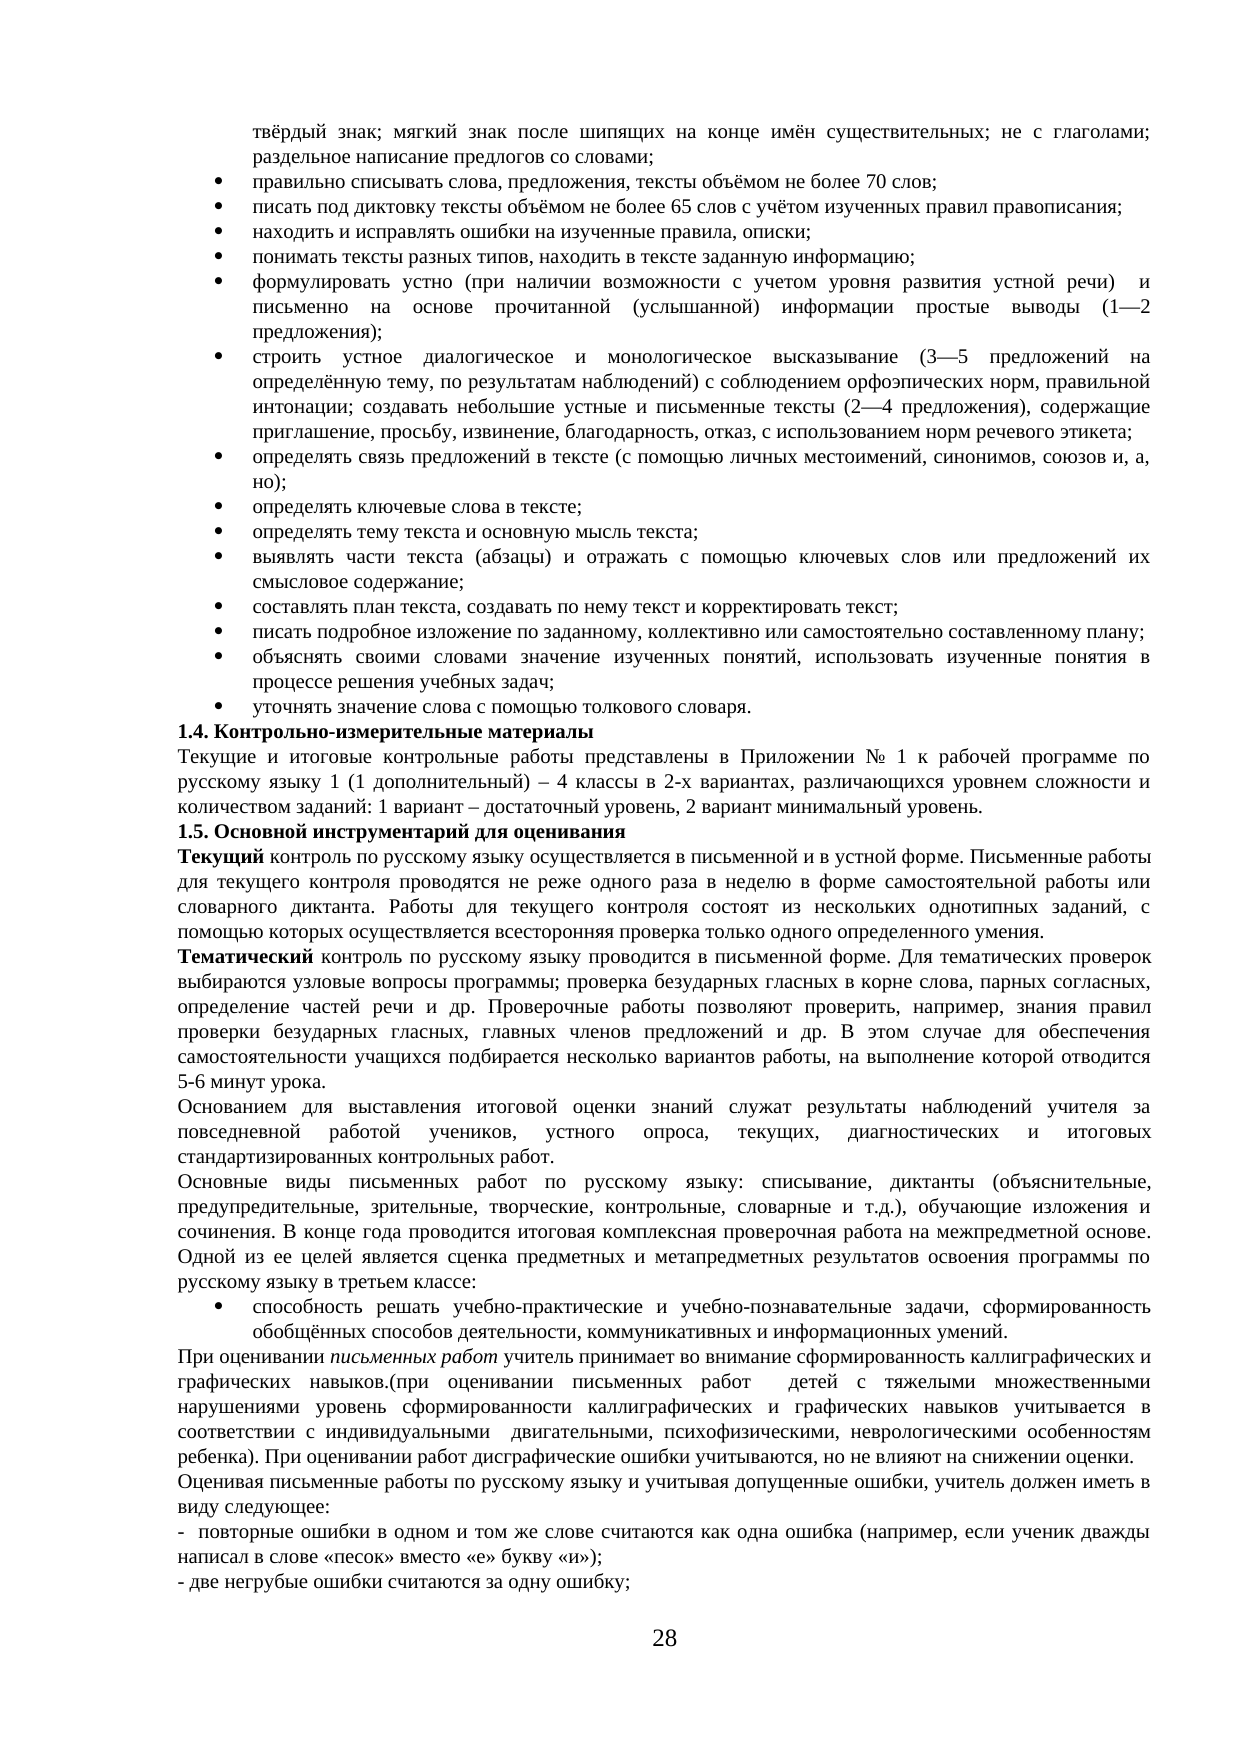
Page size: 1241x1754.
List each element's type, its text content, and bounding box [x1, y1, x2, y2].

text При оценивании письменных работ учитель принимает во внимание сформированность каллиграфических и графических навыков.(при оценивании письменных работ детей с тяжелыми множественными нарушениями уровень сформированности каллиграфических и графических навыков учитывается в соответствии с индивидуальными двигательными, психофизическими, неврологическими особенностям ребенка). При оценивании работ дисграфические ошибки учитываются, но не влияют на снижении оценки. [177, 1343, 1152, 1468]
list строить устное диалогическое и монологическое высказывание (3—5 предложений на определённую тему, по результатам наблюдений) с соблюдением орфоэпических норм, правильной интонации; создавать небольшие устные и письменные тексты (2—4 предложения), содержащие приглашение, просьбу, извинение, благодарность, отказ, с использованием норм речевого этикета; [215, 343, 1152, 443]
list составлять план текста, создавать по нему текст и корректировать текст; [215, 593, 1152, 618]
text 1.4. Контрольно-измерительные материалы [177, 718, 1152, 743]
list правильно списывать слова, предложения, тексты объёмом не более 70 слов; [215, 168, 1152, 193]
list выявлять части текста (абзацы) и отражать с помощью ключевых слов или предложений их смысловое содержание; [215, 543, 1152, 593]
list формулировать устно (при наличии возможности с учетом уровня развития устной речи) и письменно на основе прочитанной (услышанной) информации простые выводы (1—2 предложения); [215, 268, 1152, 343]
text - повторные ошибки в одном и том же слове считаются как одна ошибка (например, если ученик дважды написал в слове «песок» вместо «е» букву «и»); [177, 1518, 1152, 1568]
text Текущий контроль по русскому языку осуществляется в письменной и в устной форме. Письменные работы для текущего контроля проводятся не реже одного раза в неделю в форме самостоятельной работы или словарного диктанта. Работы для текущего контроля состоят из нескольких однотипных заданий, с помощью которых осуществляется всесторонняя проверка только одного определенного умения. [177, 843, 1152, 943]
list определять тему текста и основную мысль текста; [215, 518, 1152, 543]
text Основные виды письменных работ по русскому языку: списывание, диктанты (объяснительные, предупредительные, зрительные, творческие, контрольные, словарные и т.д.), обучающие изложения и сочинения. В конце года проводится итоговая комплексная проверочная работа на межпредметной основе. Одной из ее целей является сценка предметных и метапредметных результатов освоения программы по русскому языку в третьем классе: [177, 1168, 1152, 1293]
text 1.5. Основной инструментарий для оценивания [177, 818, 1152, 843]
list объяснять своими словами значение изученных понятий, использовать изученные понятия в процессе решения учебных задач; [215, 643, 1152, 693]
text Оценивая письменные работы по русскому языку и учитывая допущенные ошибки, учитель должен иметь в виду следующее: [177, 1468, 1152, 1518]
text Основанием для выставления итоговой оценки знаний служат результаты наблюдений учителя за повседневной работой учеников, устного опроса, текущих, диагностических и итоговых стандартизированных контрольных работ. [177, 1093, 1152, 1168]
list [215, 118, 1152, 168]
list способность решать учебно-практические и учебно-познавательные задачи, сформированность обобщённых способов деятельности, коммуникативных и информационных умений. [215, 1293, 1152, 1343]
list уточнять значение слова с помощью толкового словаря. [215, 693, 1152, 718]
text Тематический контроль по русскому языку проводится в письменной форме. Для тематических проверок выбираются узловые вопросы программы; проверка безударных гласных в корне слова, парных согласных, определение частей речи и др. Проверочные работы позволяют проверить, например, знания правил проверки безударных гласных, главных членов предложений и др. В этом случае для обеспечения самостоятельности учащихся подбирается несколько вариантов работы, на выполнение которой отводится 5-6 минут урока. [177, 943, 1152, 1093]
list писать под диктовку тексты объёмом не более 65 слов с учётом изученных правил правописания; [215, 193, 1152, 218]
list писать подробное изложение по заданному, коллективно или самостоятельно составленному плану; [215, 618, 1152, 643]
list понимать тексты разных типов, находить в тексте заданную информацию; [215, 243, 1152, 268]
list определять ключевые слова в тексте; [215, 493, 1152, 518]
list определять связь предложений в тексте (с помощью личных местоимений, синонимов, союзов и, а, но); [215, 443, 1152, 493]
list находить и исправлять ошибки на изученные правила, описки; [215, 218, 1152, 243]
text Текущие и итоговые контрольные работы представлены в Приложении № 1 к рабочей программе по русскому языку 1 (1 дополнительный) – 4 классы в 2-х вариантах, различающихся уровнем сложности и количеством заданий: 1 вариант – достаточный уровень, 2 вариант минимальный уровень. [177, 743, 1152, 818]
text - две негрубые ошибки считаются за одну ошибку; [177, 1568, 1152, 1593]
